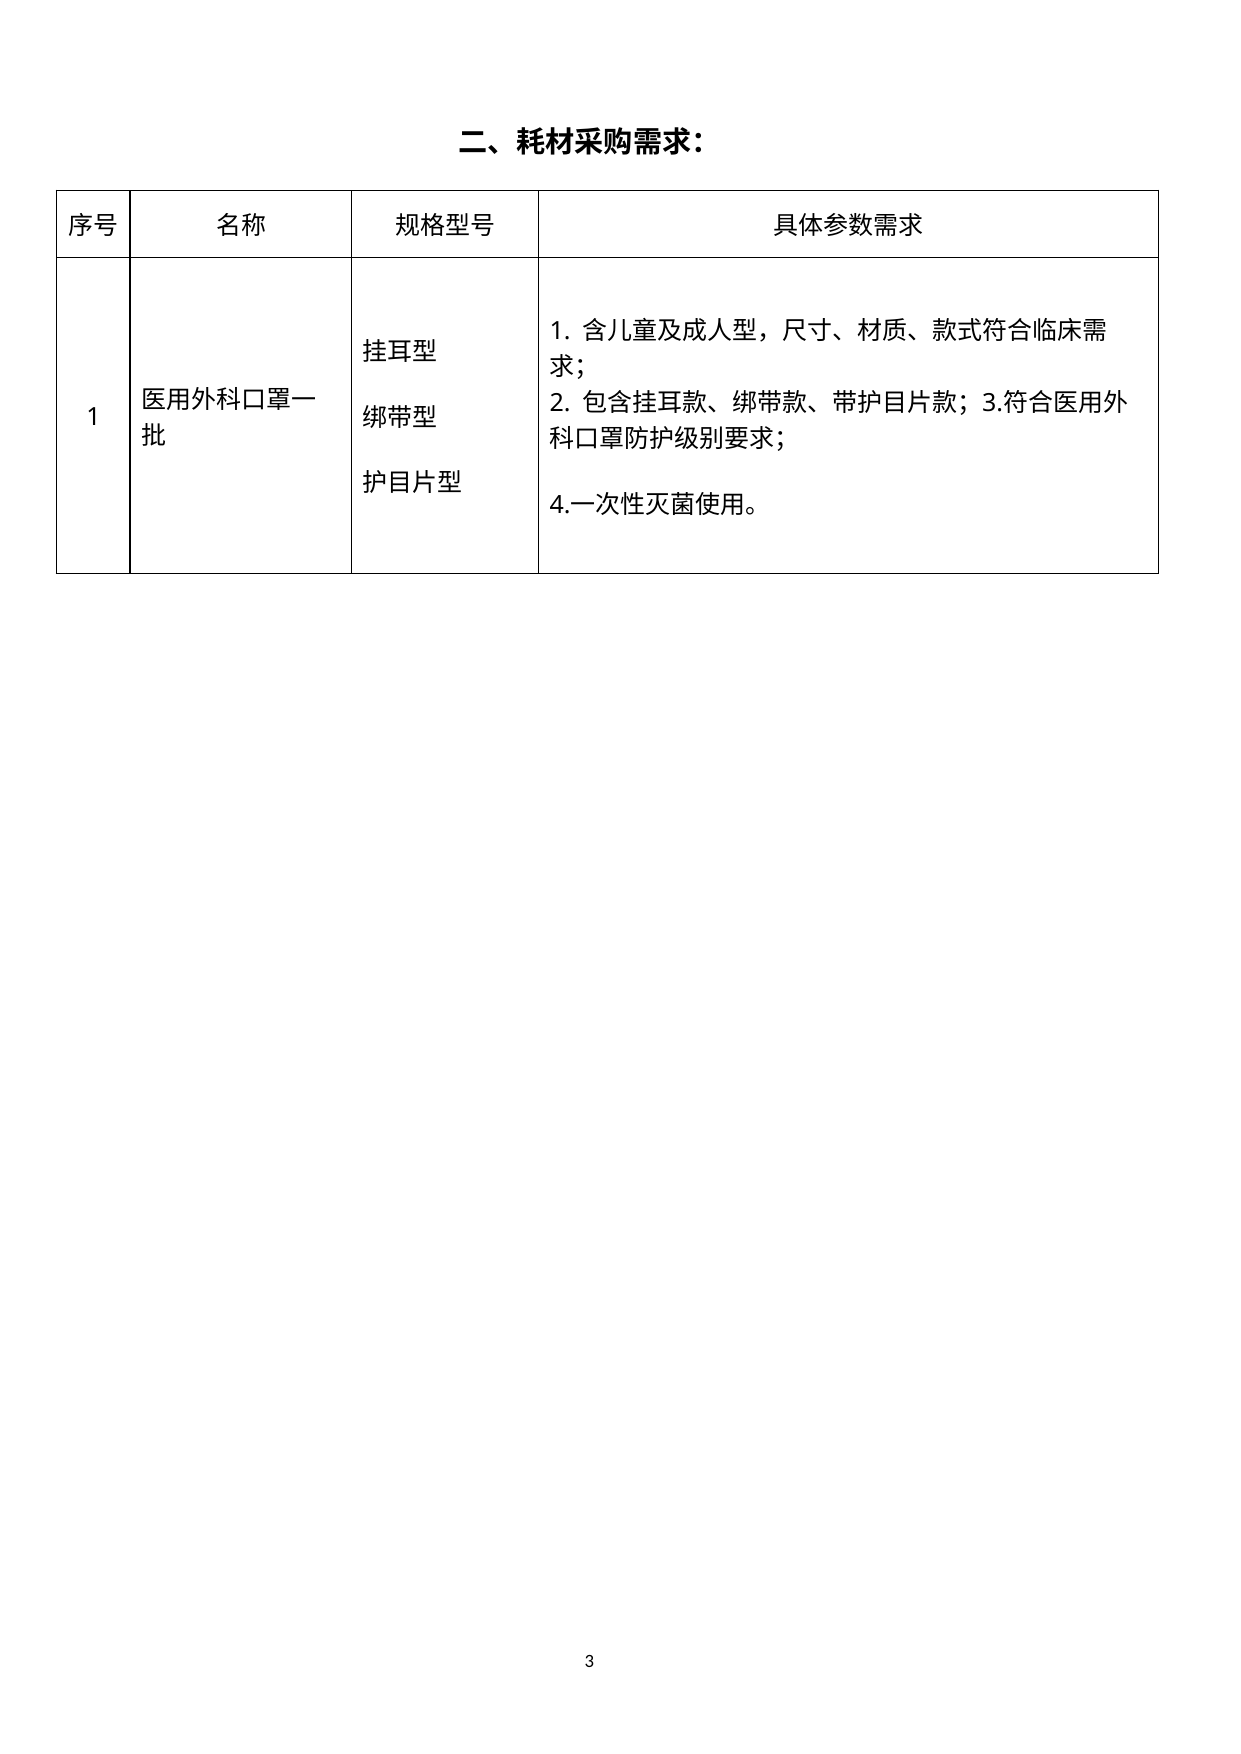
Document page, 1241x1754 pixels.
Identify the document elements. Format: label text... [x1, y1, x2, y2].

table_cell 医用外科口罩一批 [131, 258, 351, 573]
table_header 规格型号 [352, 191, 538, 257]
table_cell 1 [57, 258, 129, 573]
table_header 具体参数需求 [539, 191, 1158, 257]
table_header 名称 [131, 191, 351, 257]
table_cell 挂耳型 绑带型 护目片型 [352, 258, 538, 573]
table_header 序号 [57, 191, 129, 257]
text 二、耗材采购需求： [74, 118, 1104, 160]
table_cell 含儿童及成人型，尺寸、材质、款式符合临床需求； 包含挂耳款、绑带款、带护目片款；3.符合医用外科口罩防护级别要求； 4.一次性灭菌使用。 [539, 258, 1158, 573]
